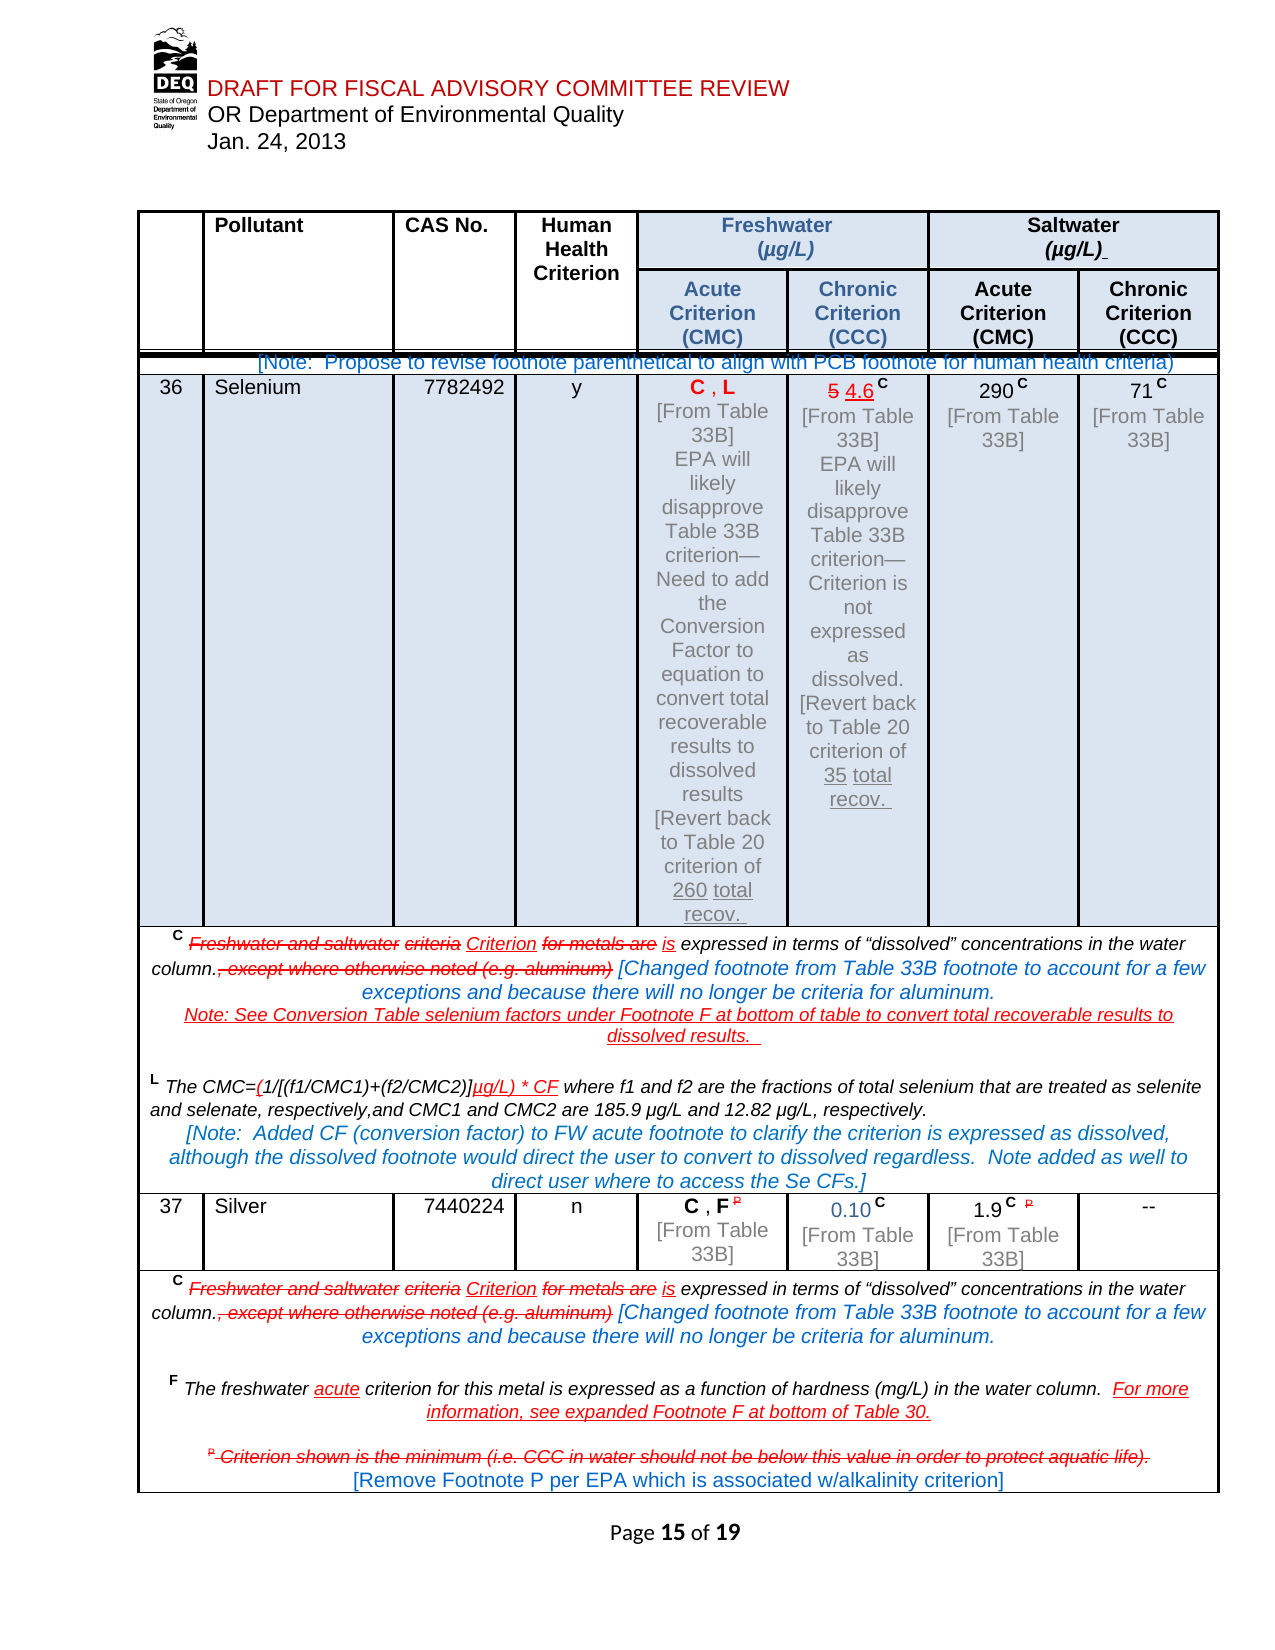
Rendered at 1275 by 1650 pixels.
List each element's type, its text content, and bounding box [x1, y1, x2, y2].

table_cell Selenium [205, 375, 392, 926]
table_header Freshwater (µg/L) [639, 213, 927, 267]
table_cell Chronic Criterion (CCC) [789, 271, 927, 349]
table_cell Chronic Criterion (CCC) [1080, 271, 1217, 349]
table_cell Acute Criterion (CMC) [639, 271, 786, 349]
table_cell C , L [From Table 33B] EPA will likely disapprove Table 33B criterion— Need to add the Conversion Factor to equation to convert total recoverable results to dissolved results [Revert back to Table 20 criterion of 260 total recov. [639, 375, 786, 926]
table_cell y [517, 375, 636, 926]
table_cell 36 [140, 375, 202, 926]
table_cell 1.9 C P [From Table 33B] [930, 1194, 1077, 1270]
table_cell C Freshwater and saltwater criteria Criterion for metals are is expressed in terms of “dissolved” concentrations in the water column., except where otherwise noted (e.g. aluminum) [Changed footnote from Table 33B footnote to account for a few exceptions and because there will no longer be criteria for aluminum. F The freshwater acute criterion for this metal is expressed as a function of hardness (mg/L) in the water column. For more information, see expanded Footnote F at bottom of Table 30. P Criterion shown is the minimum (i.e. CCC in water should not be below this value in order to protect aquatic life). [Remove Footnote P per EPA which is associated w/alkalinity criterion] [140, 1271, 1217, 1492]
table_cell 290 C [From Table 33B] [930, 375, 1077, 926]
table_header Human Health Criterion [517, 213, 636, 349]
table_cell C Freshwater and saltwater criteria Criterion for metals are is expressed in terms of “dissolved” concentrations in the water column., except where otherwise noted (e.g. aluminum) [Changed footnote from Table 33B footnote to account for a few exceptions and because there will no longer be criteria for aluminum. Note: See Conversion Table selenium factors under Footnote F at bottom of table to convert total recoverable results to dissolved results. L The CMC=(1/[(f1/CMC1)+(f2/CMC2)]µg/L) * CF where f1 and f2 are the fractions of total selenium that are treated as selenite and selenate, respectively,and CMC1 and CMC2 are 185.9 μg/L and 12.82 μg/L, respectively. [Note: Added CF (conversion factor) to FW acute footnote to clarify the criterion is expressed as dissolved, although the dissolved footnote would direct the user to convert to dissolved regardless. Note added as well to direct user where to access the Se CFs.] [140, 927, 1217, 1193]
table_cell 7440224 [395, 1194, 514, 1270]
table_cell 5 4.6 C [From Table 33B] EPA will likely disapprove Table 33B criterion— Criterion is not expressed as dissolved. [Revert back to Table 20 criterion of 35 total recov. [789, 375, 927, 926]
table_cell Acute Criterion (CMC) [930, 271, 1077, 349]
table_cell 0.10 C [From Table 33B] [789, 1194, 927, 1270]
table_cell 37 [140, 1194, 202, 1270]
table_cell -- [1080, 1194, 1217, 1270]
table_cell 71 C [From Table 33B] [1080, 375, 1217, 926]
table_header Pollutant [205, 213, 392, 349]
table_header Saltwater (µg/L) [930, 213, 1217, 267]
picture [153, 27, 198, 131]
table_cell Silver [205, 1194, 392, 1270]
table_header [140, 213, 202, 349]
table_header CAS No. [395, 213, 514, 349]
table_cell n [517, 1194, 636, 1270]
table_cell C , F P [From Table 33B] [639, 1194, 786, 1270]
table_cell 7782492 [395, 375, 514, 926]
